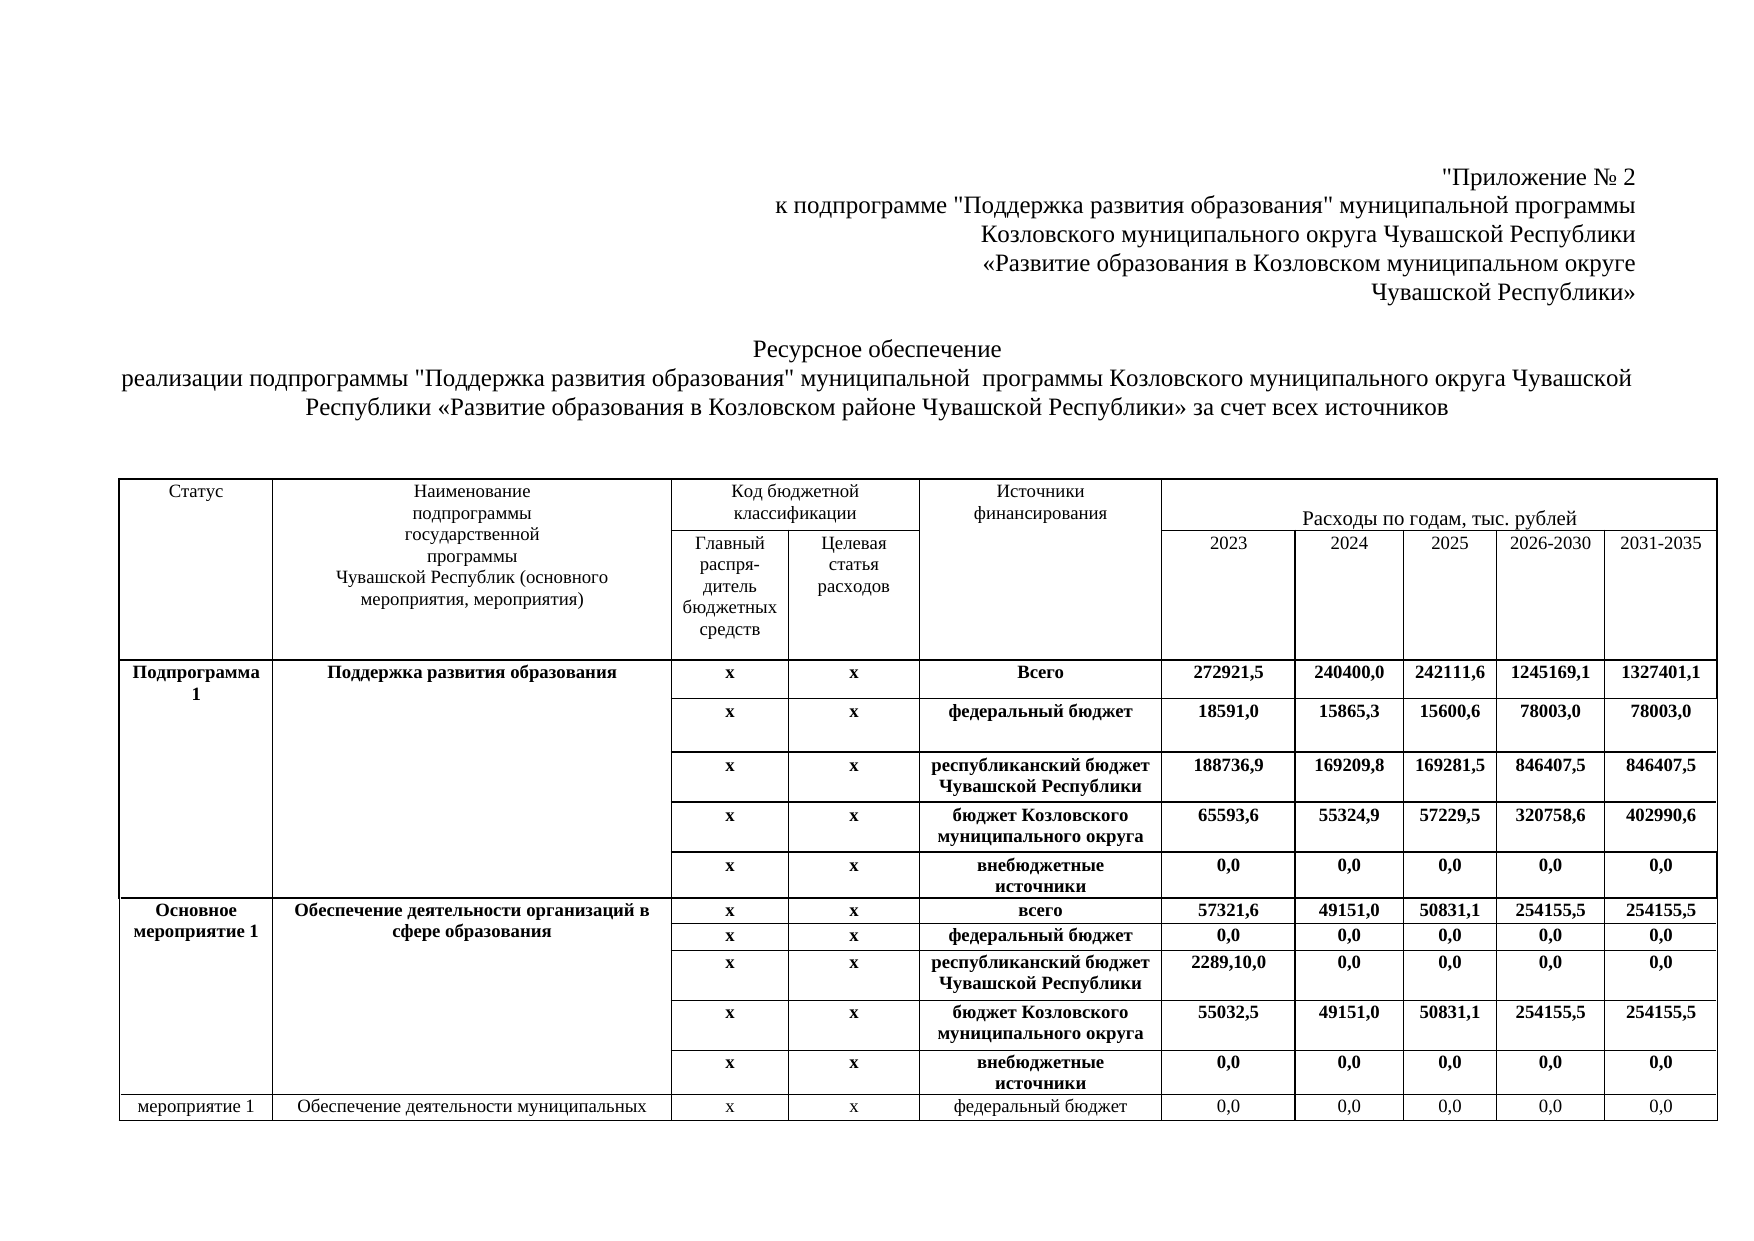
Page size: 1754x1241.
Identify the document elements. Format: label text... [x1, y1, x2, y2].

table_header Источники финансирования [920, 480, 1161, 659]
table_cell 1245169,1 [1497, 661, 1604, 698]
table_cell 49151,0 [1296, 899, 1403, 923]
table_cell 0,0 [1497, 853, 1604, 897]
table_cell 0,0 [1605, 950, 1717, 1000]
table_cell 2026-2030 [1497, 531, 1604, 659]
table_header Наименование подпрограммы государственной программы Чувашской Республик (основного мероприятия, мероприятия) [273, 480, 671, 659]
table_cell 254155,5 [1497, 899, 1604, 923]
table_cell 55324,9 [1296, 803, 1403, 851]
table_cell 78003,0 [1497, 699, 1604, 751]
table_cell 0,0 [1497, 1051, 1604, 1094]
table_cell х [672, 853, 788, 897]
text "Приложение № 2 к подпрограмме "Поддержка развития образования" муниципальной программы [118, 162, 1636, 219]
table_cell 254155,5 [1497, 1001, 1604, 1050]
table_cell 0,0 [1404, 1095, 1496, 1120]
table_cell 320758,6 [1497, 803, 1604, 851]
table_cell 0,0 [1605, 923, 1717, 950]
table_cell 272921,5 [1162, 661, 1294, 698]
table_cell 0,0 [1296, 951, 1403, 1000]
table_cell 18591,0 [1162, 699, 1294, 751]
table_cell 0,0 [1497, 1095, 1604, 1120]
table_cell 254155,5 [1605, 1000, 1717, 1050]
table_cell 254155,5 [1605, 899, 1717, 923]
table_cell х [789, 1001, 919, 1050]
table_cell 169281,5 [1404, 753, 1496, 801]
table_cell 0,0 [1404, 951, 1496, 1000]
table_cell 49151,0 [1296, 1001, 1403, 1050]
table_cell 57321,6 [1162, 899, 1294, 923]
table_cell 50831,1 [1404, 899, 1496, 923]
table_cell 65593,6 [1162, 803, 1294, 851]
table_cell 0,0 [1162, 853, 1294, 897]
table_cell х [789, 661, 919, 698]
table_cell 0,0 [1296, 853, 1403, 897]
table_cell внебюджетные источники [920, 1051, 1161, 1094]
table_cell республиканский бюджет Чувашской Республики [920, 951, 1161, 1000]
table_cell 169209,8 [1296, 753, 1403, 801]
table_cell х [789, 1095, 919, 1120]
text «Развитие образования в Козловском муниципальном округе [118, 248, 1636, 277]
table_cell Главный распря-дитель бюджетных средств [672, 531, 788, 659]
table_cell 0,0 [1404, 853, 1496, 897]
table_cell Основное мероприятие 1 [120, 898, 272, 1094]
table_cell Подпрограмма 1 [120, 661, 272, 897]
table_cell х [789, 853, 919, 897]
table_cell 188736,9 [1162, 753, 1294, 801]
table_cell бюджет Козловского муниципального округа [920, 803, 1161, 851]
table_header Код бюджетной классификации [672, 480, 919, 529]
table_cell х [672, 803, 788, 851]
table_cell 0,0 [1404, 1051, 1496, 1094]
table_cell 0,0 [1296, 1095, 1403, 1120]
table_cell х [672, 924, 788, 950]
table_cell х [672, 1051, 788, 1094]
text Чувашской Республики» [118, 277, 1636, 305]
table_cell 15865,3 [1296, 699, 1403, 751]
table_cell 50831,1 [1404, 1001, 1496, 1050]
table_cell х [672, 1095, 788, 1120]
text Ресурсное обеспечение [118, 334, 1636, 363]
table_cell мероприятие 1 [120, 1095, 272, 1120]
table_cell х [672, 951, 788, 1000]
table_cell 2024 [1296, 531, 1403, 659]
table_cell 0,0 [1404, 924, 1496, 950]
table_cell х [672, 699, 788, 751]
table_cell 0,0 [1605, 853, 1716, 897]
table_cell 0,0 [1162, 1095, 1294, 1120]
table_cell х [789, 753, 919, 801]
table_cell Обеспечение деятельности организаций в сфере образования [273, 899, 671, 1094]
table_cell х [789, 951, 919, 1000]
table_cell федеральный бюджет [920, 924, 1161, 950]
table_cell 0,0 [1162, 924, 1294, 950]
table_cell 0,0 [1162, 1051, 1294, 1094]
table_cell 2031-2035 [1605, 531, 1716, 659]
table_header Расходы по годам, тыс. рублей [1162, 480, 1716, 529]
table_cell федеральный бюджет [920, 1095, 1161, 1120]
table_cell 242111,6 [1404, 661, 1496, 698]
table_cell х [672, 899, 788, 923]
table_header Статус [120, 480, 272, 659]
table_cell Всего [920, 661, 1161, 698]
text Козловского муниципального округа Чувашской Республики [118, 219, 1636, 248]
table_cell федеральный бюджет [920, 699, 1161, 751]
table_cell 0,0 [1497, 951, 1604, 1000]
table_cell 55032,5 [1162, 1001, 1294, 1050]
table_cell х [789, 699, 919, 751]
table_cell всего [920, 899, 1161, 923]
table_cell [273, 1095, 671, 1120]
table_cell 846407,5 [1497, 753, 1604, 801]
table_cell Целевая статья расходов [789, 531, 919, 659]
table_cell 1327401,1 [1605, 661, 1716, 698]
table_cell 0,0 [1296, 924, 1403, 950]
table_cell х [789, 1051, 919, 1094]
table_cell 2025 [1404, 531, 1496, 659]
table_cell Поддержка развития образования [273, 661, 671, 897]
table_cell 846407,5 [1605, 751, 1717, 801]
table_cell 15600,6 [1404, 699, 1496, 751]
text реализации подпрограммы "Поддержка развития образования" муниципальной программы Козловского муниципального округа Чувашской Республики «Развитие образования в Козловском районе Чувашской Республики» за счет всех источников [118, 363, 1636, 420]
table_cell х [672, 753, 788, 801]
table_cell х [789, 803, 919, 851]
table_cell х [789, 899, 919, 923]
table_cell бюджет Козловского муниципального округа [920, 1001, 1161, 1050]
table_cell 402990,6 [1605, 801, 1717, 851]
table_cell 0,0 [1605, 1094, 1717, 1120]
table_cell 57229,5 [1404, 803, 1496, 851]
table_cell 2023 [1162, 531, 1294, 659]
table_cell х [672, 1001, 788, 1050]
table_cell 240400,0 [1296, 661, 1403, 698]
table_cell х [672, 661, 788, 698]
table_cell внебюджетные источники [920, 853, 1161, 897]
table_cell 2289,10,0 [1162, 951, 1294, 1000]
table_cell 0,0 [1605, 1050, 1717, 1094]
table_cell 0,0 [1296, 1051, 1403, 1094]
table_cell республиканский бюджет Чувашской Республики [920, 753, 1161, 801]
table_cell х [789, 924, 919, 950]
table_cell 0,0 [1497, 924, 1604, 950]
table_cell 78003,0 [1605, 699, 1717, 751]
